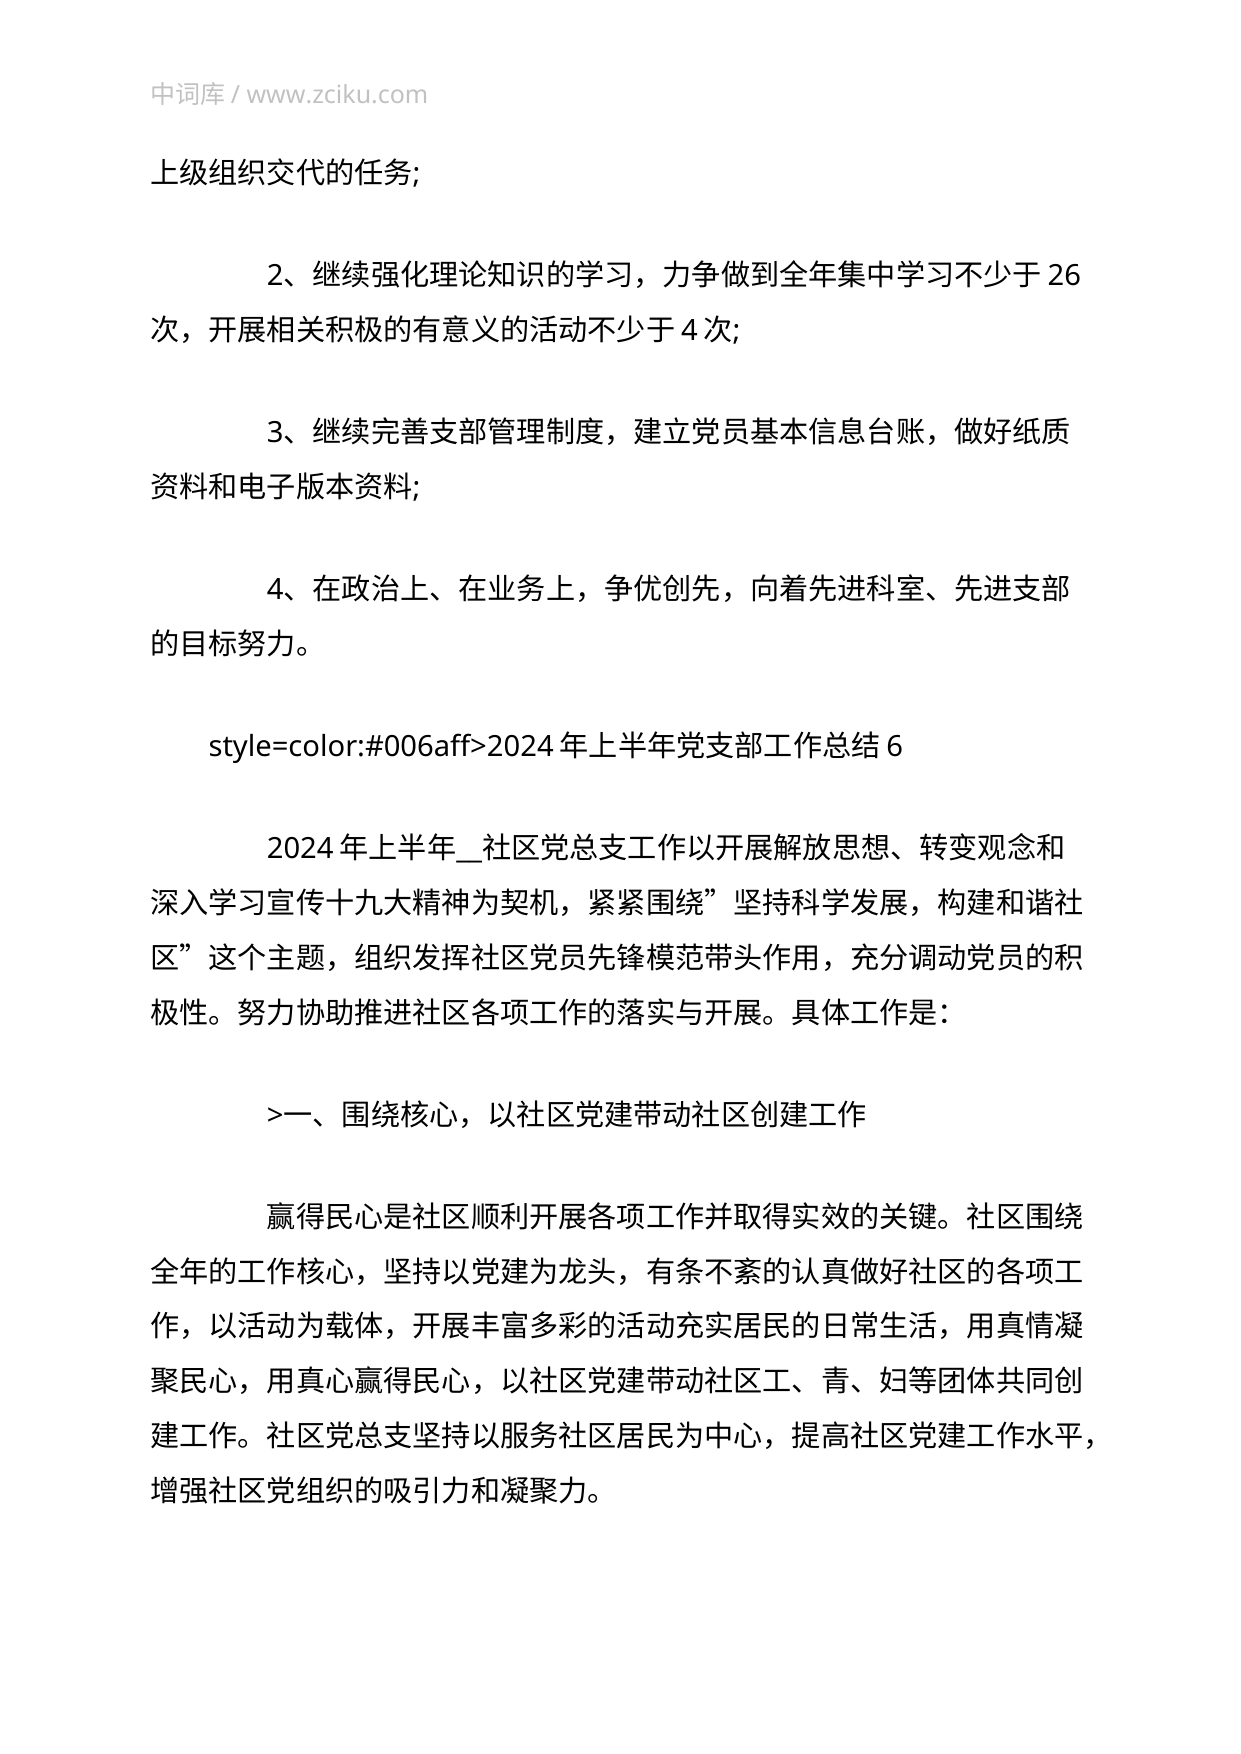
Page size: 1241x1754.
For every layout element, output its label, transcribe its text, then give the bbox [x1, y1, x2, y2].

text 赢得民心是社区顺利开展各项工作并取得实效的关键。社区围绕全年的工作核心，坚持以党建为龙头，有条不紊的认真做好社区的各项工作，以活动为载体，开展丰富多彩的活动充实居民的日常生活，用真情凝聚民心，用真心赢得民心，以社区党建带动社区工、青、妇等团体共同创建工作。社区党总支坚持以服务社区居民为中心，提高社区党建工作水平，增强社区党组织的吸引力和凝聚力。 [150, 1193, 1090, 1510]
text 2024年上半年__社区党总支工作以开展解放思想、转变观念和深入学习宣传十九大精神为契机，紧紧围绕”坚持科学发展，构建和谐社区”这个主题，组织发挥社区党员先锋模范带头作用，充分调动党员的积极性。努力协助推进社区各项工作的落实与开展。具体工作是： [150, 825, 1090, 1032]
text style=color:#006aff>2024年上半年党支部工作总结6 [150, 723, 1090, 765]
text 4、在政治上、在业务上，争优创先，向着先进科室、先进支部的目标努力。 [150, 566, 1090, 663]
text >一、围绕核心，以社区党建带动社区创建工作 [150, 1091, 1090, 1134]
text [150, 150, 1090, 192]
text 2、继续强化理论知识的学习，力争做到全年集中学习不少于26次，开展相关积极的有意义的活动不少于4次; [150, 252, 1090, 349]
text 3、继续完善支部管理制度，建立党员基本信息台账，做好纸质资料和电子版本资料; [150, 409, 1090, 506]
